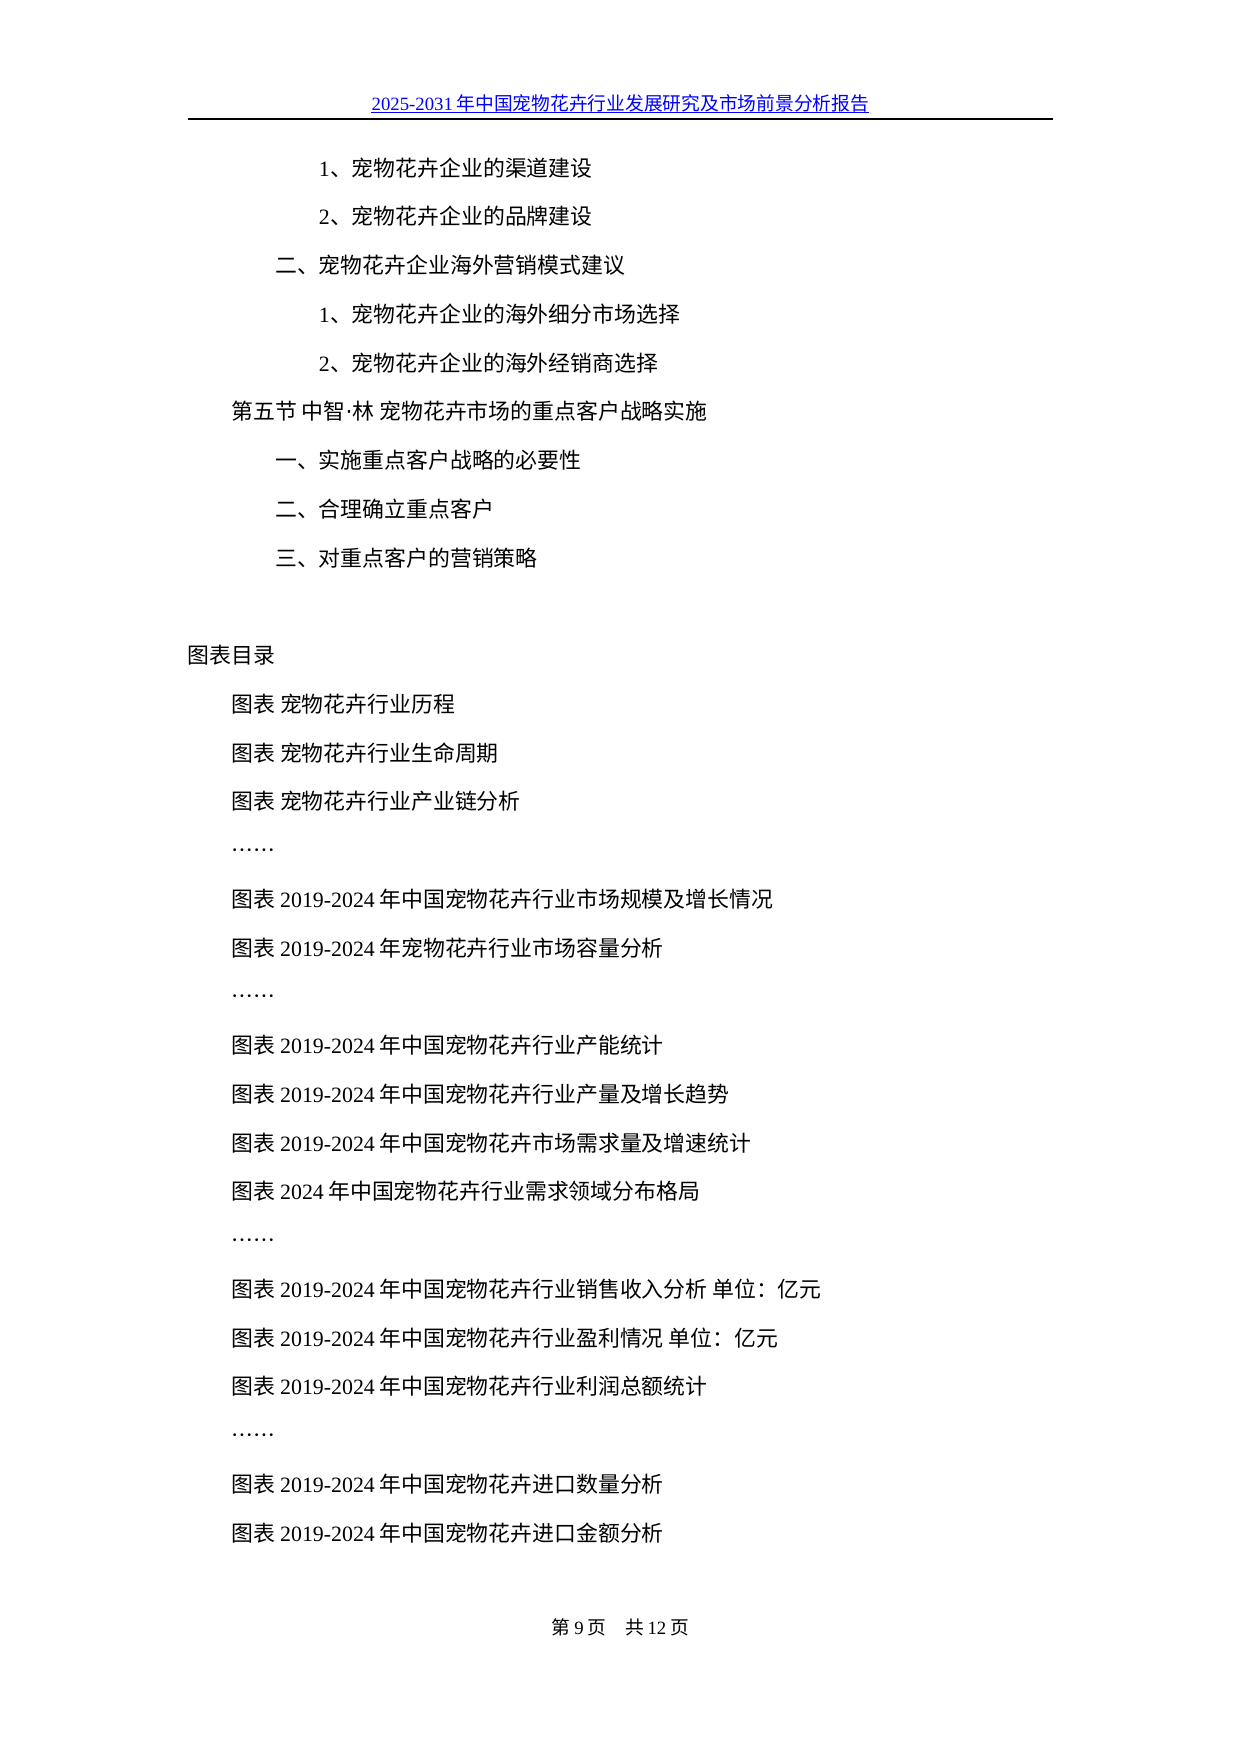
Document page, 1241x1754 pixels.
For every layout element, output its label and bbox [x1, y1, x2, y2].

text [187, 150, 1053, 1548]
